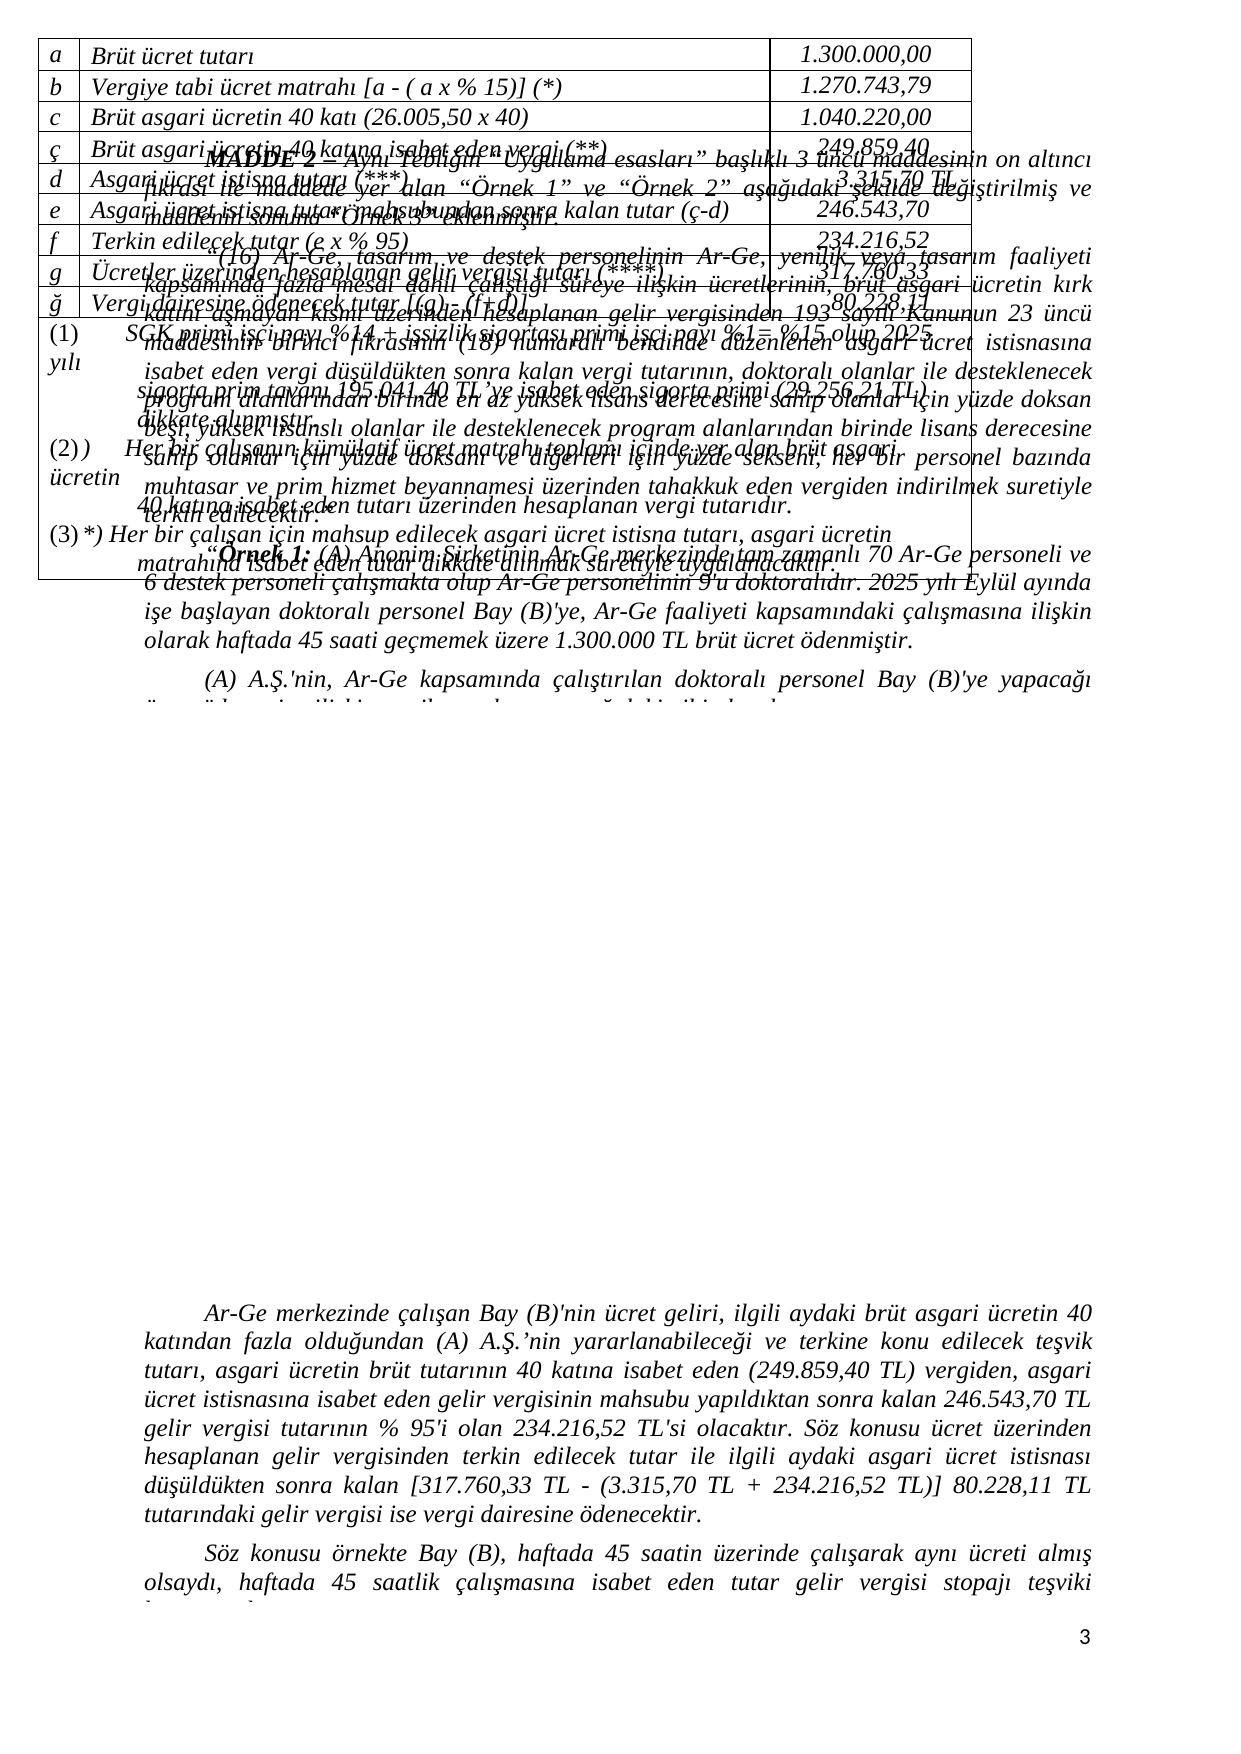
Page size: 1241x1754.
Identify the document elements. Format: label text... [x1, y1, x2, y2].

table_cell b [39, 71, 79, 101]
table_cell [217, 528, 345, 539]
table_cell Vergiye tabi ücret matrahı [a - ( a x % 15)] (*) [80, 71, 769, 101]
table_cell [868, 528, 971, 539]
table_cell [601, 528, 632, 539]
text (A) A.Ş.'nin, Ar-Ge kapsamında çalıştırılan doktoralı personel Bay (B)'ye yapacağı ücret ödemesine ilişkin teşvik uygulaması aşağıdaki gibi olacaktır. [144, 664, 1095, 702]
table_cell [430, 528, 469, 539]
table_cell f [39, 225, 79, 255]
text “(16) Ar-Ge, tasarım ve destek personelinin Ar-Ge, yenilik veya tasarım faaliyeti kapsamında fazla mesai dahil çalıştığı süreye ilişkin ücretlerinin, brüt asgari ücretin kırk katını aşmayan kısmı üzerinden hesaplanan gelir vergisinden 193 sayılı Kanunun 23 üncü maddesinin birinci fıkrasının (18) numaralı bendinde düzenlenen asgari ücret istisnasına isabet eden vergi düşüldükten sonra kalan vergi tutarının, doktoralı olanlar ile desteklenecek program alanlarından birinde en az yüksek lisans derecesine sahip olanlar için yüzde doksan beşi, yüksek lisanslı olanlar ile desteklenecek program alanlarından birinde lisans derecesine sahip olanlar için yüzde doksanı ve diğerleri için yüzde sekseni, her bir personel bazında muhtasar ve prim hizmet beyannamesi üzerinden tahakkuk eden vergiden indirilmek suretiyle terkin edilecektir.” [144, 241, 1095, 528]
table_cell ğ [39, 287, 79, 317]
table_header 1.300.000,00 TL [771, 39, 971, 69]
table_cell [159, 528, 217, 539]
text MADDE 2 – Aynı Tebliğin “Uygulama esasları” başlıklı 3 üncü maddesinin on altıncı fıkrası ile maddede yer alan “Örnek 1” ve “Örnek 2” aşağıdaki şekilde değiştirilmiş ve maddenin sonuna “Örnek 3” eklenmiştir. [144, 144, 1095, 230]
table_cell g [39, 256, 79, 286]
table_cell c [39, 102, 79, 131]
table_cell d [39, 164, 79, 193]
table_cell 1.270.743,79 TL [771, 71, 971, 101]
table_header a [39, 39, 79, 69]
table_cell e [39, 194, 79, 224]
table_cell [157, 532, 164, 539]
table_cell Terkin edilecek tutar (e x % 95) [80, 225, 769, 255]
text “Örnek 1: (A) Anonim Şirketinin Ar-Ge merkezinde tam zamanlı 70 Ar-Ge personeli ve 6 destek personeli çalışmakta olup Ar-Ge personelinin 9'u doktoralıdır. 2025 yılı Eylül ayında işe başlayan doktoralı personel Bay (B)'ye, Ar-Ge faaliyeti kapsamındaki çalışmasına ilişkin olarak haftada 45 saati geçmemek üzere 1.300.000 TL brüt ücret ödenmiştir. [144, 539, 1095, 654]
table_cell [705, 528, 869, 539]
table_cell Brüt asgari ücretin 40 katına isabet eden vergi (**) [80, 132, 769, 163]
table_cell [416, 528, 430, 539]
text Söz konusu örnekte Bay (B), haftada 45 saatin üzerinde çalışarak aynı ücreti almış olsaydı, haftada 45 saatlik çalışmasına isabet eden tutar gelir vergisi stopajı teşviki kapsamında [144, 1538, 1095, 1601]
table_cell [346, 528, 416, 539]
text Ar-Ge merkezinde çalışan Bay (B)'nin ücret geliri, ilgili aydaki brüt asgari ücretin 40 katından fazla olduğundan (A) A.Ş.’nin yararlanabileceği ve terkine konu edilecek teşvik tutarı, asgari ücretin brüt tutarının 40 katına isabet eden (249.859,40 TL) vergiden, asgari ücret istisnasına isabet eden gelir vergisinin mahsubu yapıldıktan sonra kalan 246.543,70 TL gelir vergisi tutarının % 95'i olan 234.216,52 TL'si olacaktır. Söz konusu ücret üzerinden hesaplanan gelir vergisinden terkin edilecek tutar ile ilgili aydaki asgari ücret istisnası düşüldükten sonra kalan [317.760,33 TL - (3.315,70 TL + 234.216,52 TL)] 80.228,11 TL tutarındaki gelir vergisi ise vergi dairesine ödenecektir. [144, 1298, 1095, 1528]
table_cell Brüt asgari ücretin 40 katı (26.005,50 x 40) [80, 102, 769, 131]
table_cell ç [39, 132, 79, 163]
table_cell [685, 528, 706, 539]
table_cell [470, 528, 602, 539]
table_header Brüt ücret tutarı [80, 39, 769, 69]
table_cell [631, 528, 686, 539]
table_cell 1.040.220,00 TL [771, 102, 971, 131]
